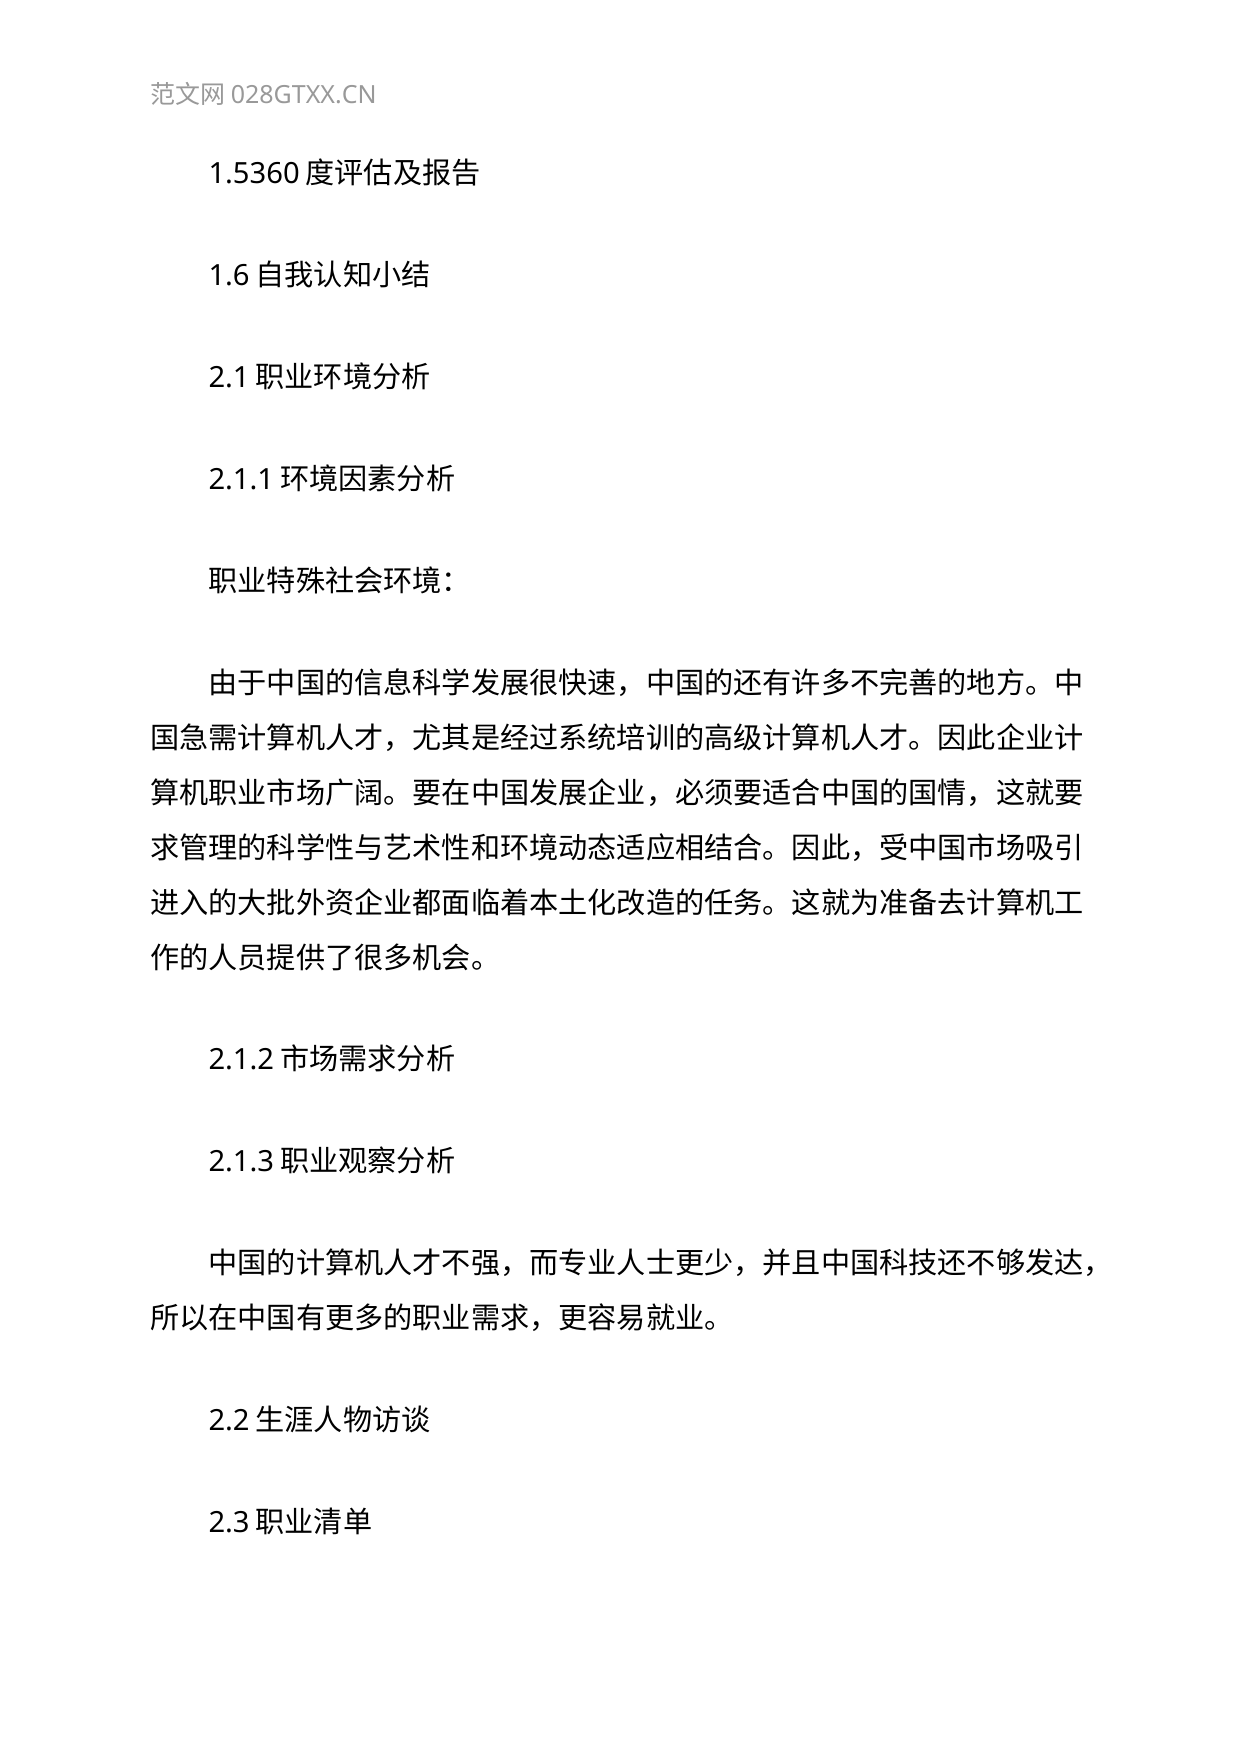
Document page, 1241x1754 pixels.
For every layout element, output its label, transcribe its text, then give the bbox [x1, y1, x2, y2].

text 由于中国的信息科学发展很快速，中国的还有许多不完善的地方。中国急需计算机人才，尤其是经过系统培训的高级计算机人才。因此企业计算机职业市场广阔。要在中国发展企业，必须要适合中国的国情，这就要求管理的科学性与艺术性和环境动态适应相结合。因此，受中国市场吸引进入的大批外资企业都面临着本土化改造的任务。这就为准备去计算机工作的人员提供了很多机会。 [150, 660, 1090, 976]
text 中国的计算机人才不强，而专业人士更少，并且中国科技还不够发达，所以在中国有更多的职业需求，更容易就业。 [150, 1240, 1090, 1337]
text 2.3职业清单 [150, 1498, 1090, 1541]
text 1.6自我认知小结 [150, 252, 1090, 294]
text 职业特殊社会环境： [150, 558, 1090, 600]
text 2.1职业环境分析 [150, 354, 1090, 396]
text 2.2生涯人物访谈 [150, 1397, 1090, 1439]
text 2.1.3职业观察分析 [150, 1138, 1090, 1180]
text 2.1.1环境因素分析 [150, 456, 1090, 498]
text 1.5360度评估及报告 [150, 150, 1090, 192]
text 2.1.2市场需求分析 [150, 1036, 1090, 1078]
